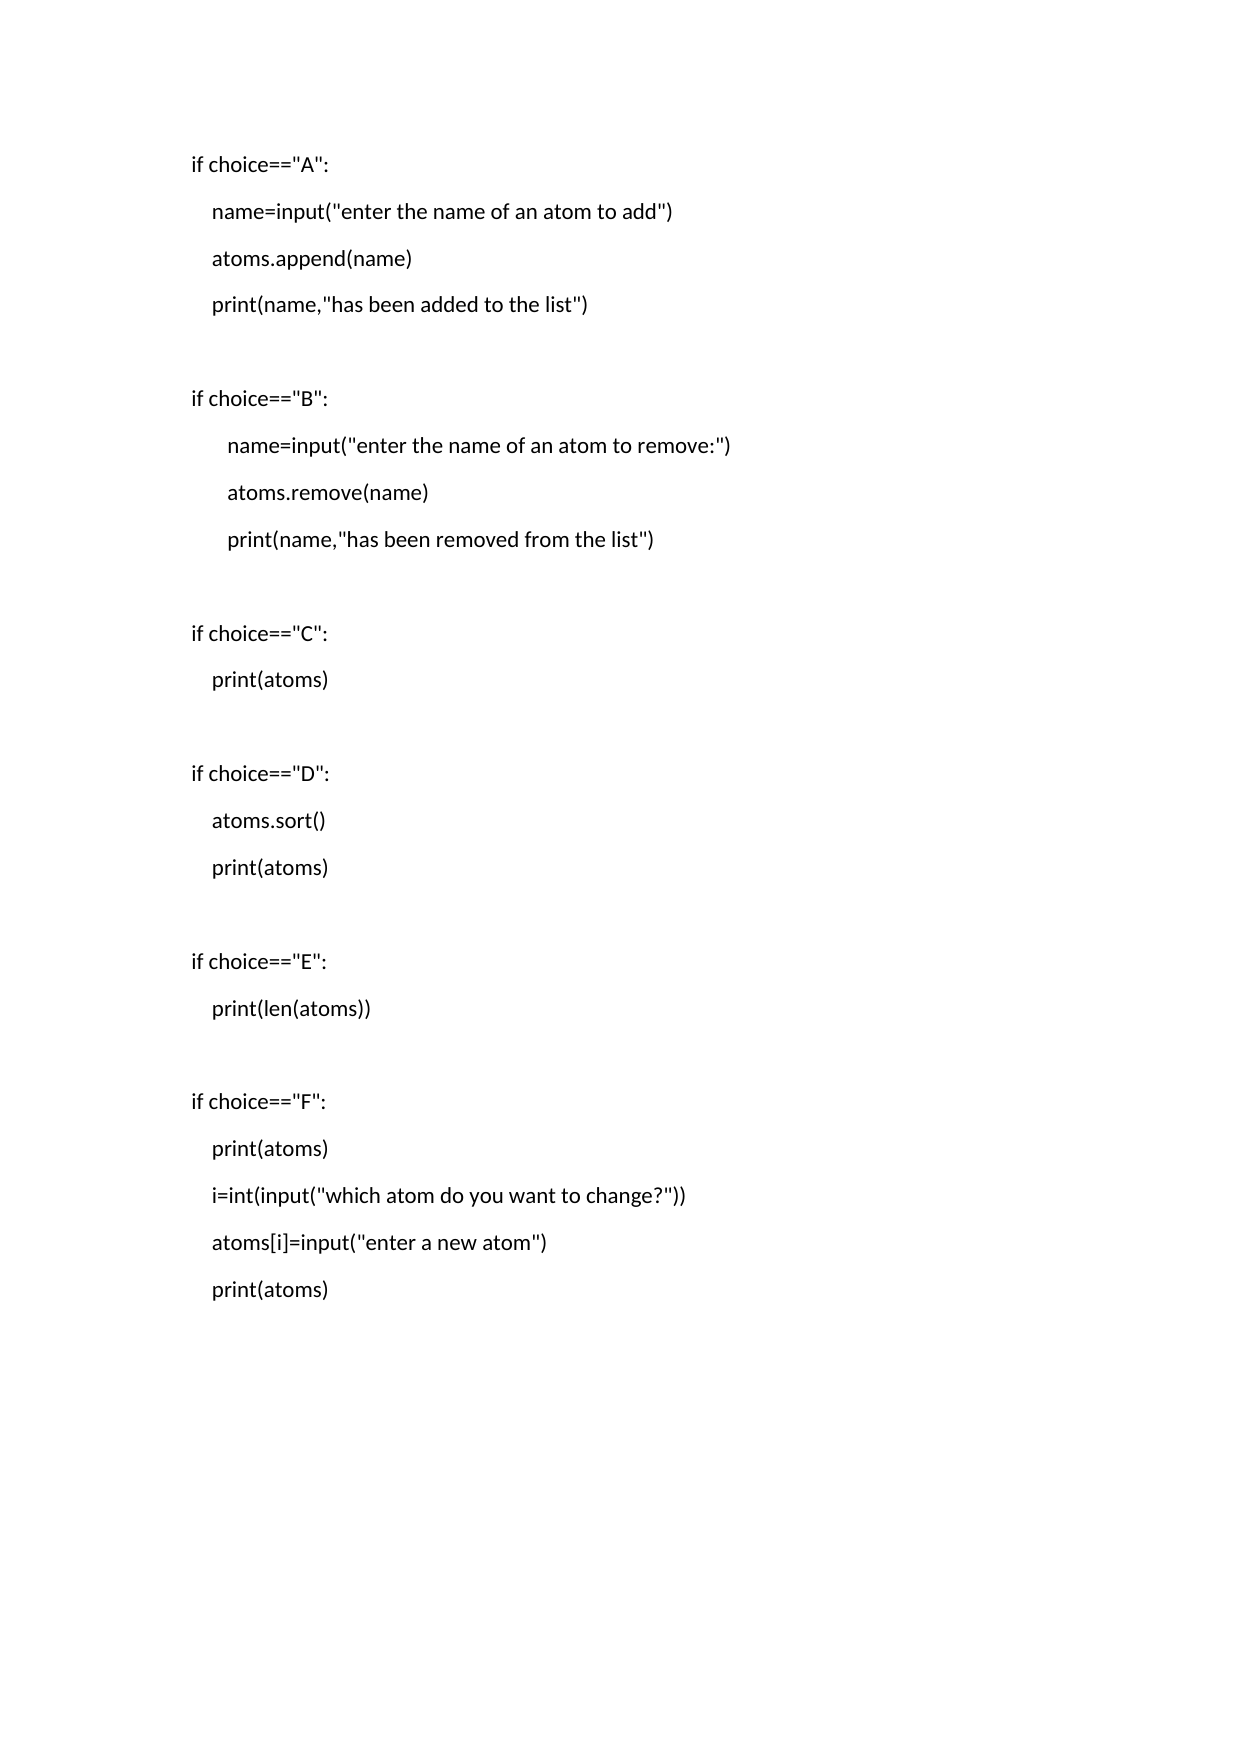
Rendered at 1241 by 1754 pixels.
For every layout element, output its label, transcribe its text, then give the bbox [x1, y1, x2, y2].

text if choice=="C": [150, 619, 1090, 647]
text if choice=="B": [150, 384, 1090, 412]
text print(name,"has been removed from the list") [150, 525, 1090, 553]
text print(atoms) [150, 1134, 1090, 1162]
text print(atoms) [150, 1275, 1090, 1303]
text print(name,"has been added to the list") [150, 291, 1090, 319]
text print(len(atoms)) [150, 994, 1090, 1022]
text atoms.remove(name) [150, 478, 1090, 506]
text atoms[i]=input("enter a new atom") [150, 1228, 1090, 1256]
text print(atoms) [150, 853, 1090, 881]
text atoms.append(name) [150, 244, 1090, 272]
text if choice=="A": [150, 150, 1090, 178]
text print(atoms) [150, 666, 1090, 694]
text i=int(input("which atom do you want to change?")) [150, 1181, 1090, 1209]
text name=input("enter the name of an atom to remove:") [150, 431, 1090, 459]
text name=input("enter the name of an atom to add") [150, 197, 1090, 225]
text if choice=="F": [150, 1087, 1090, 1116]
text if choice=="E": [150, 947, 1090, 975]
text if choice=="D": [150, 759, 1090, 787]
text atoms.sort() [150, 806, 1090, 834]
